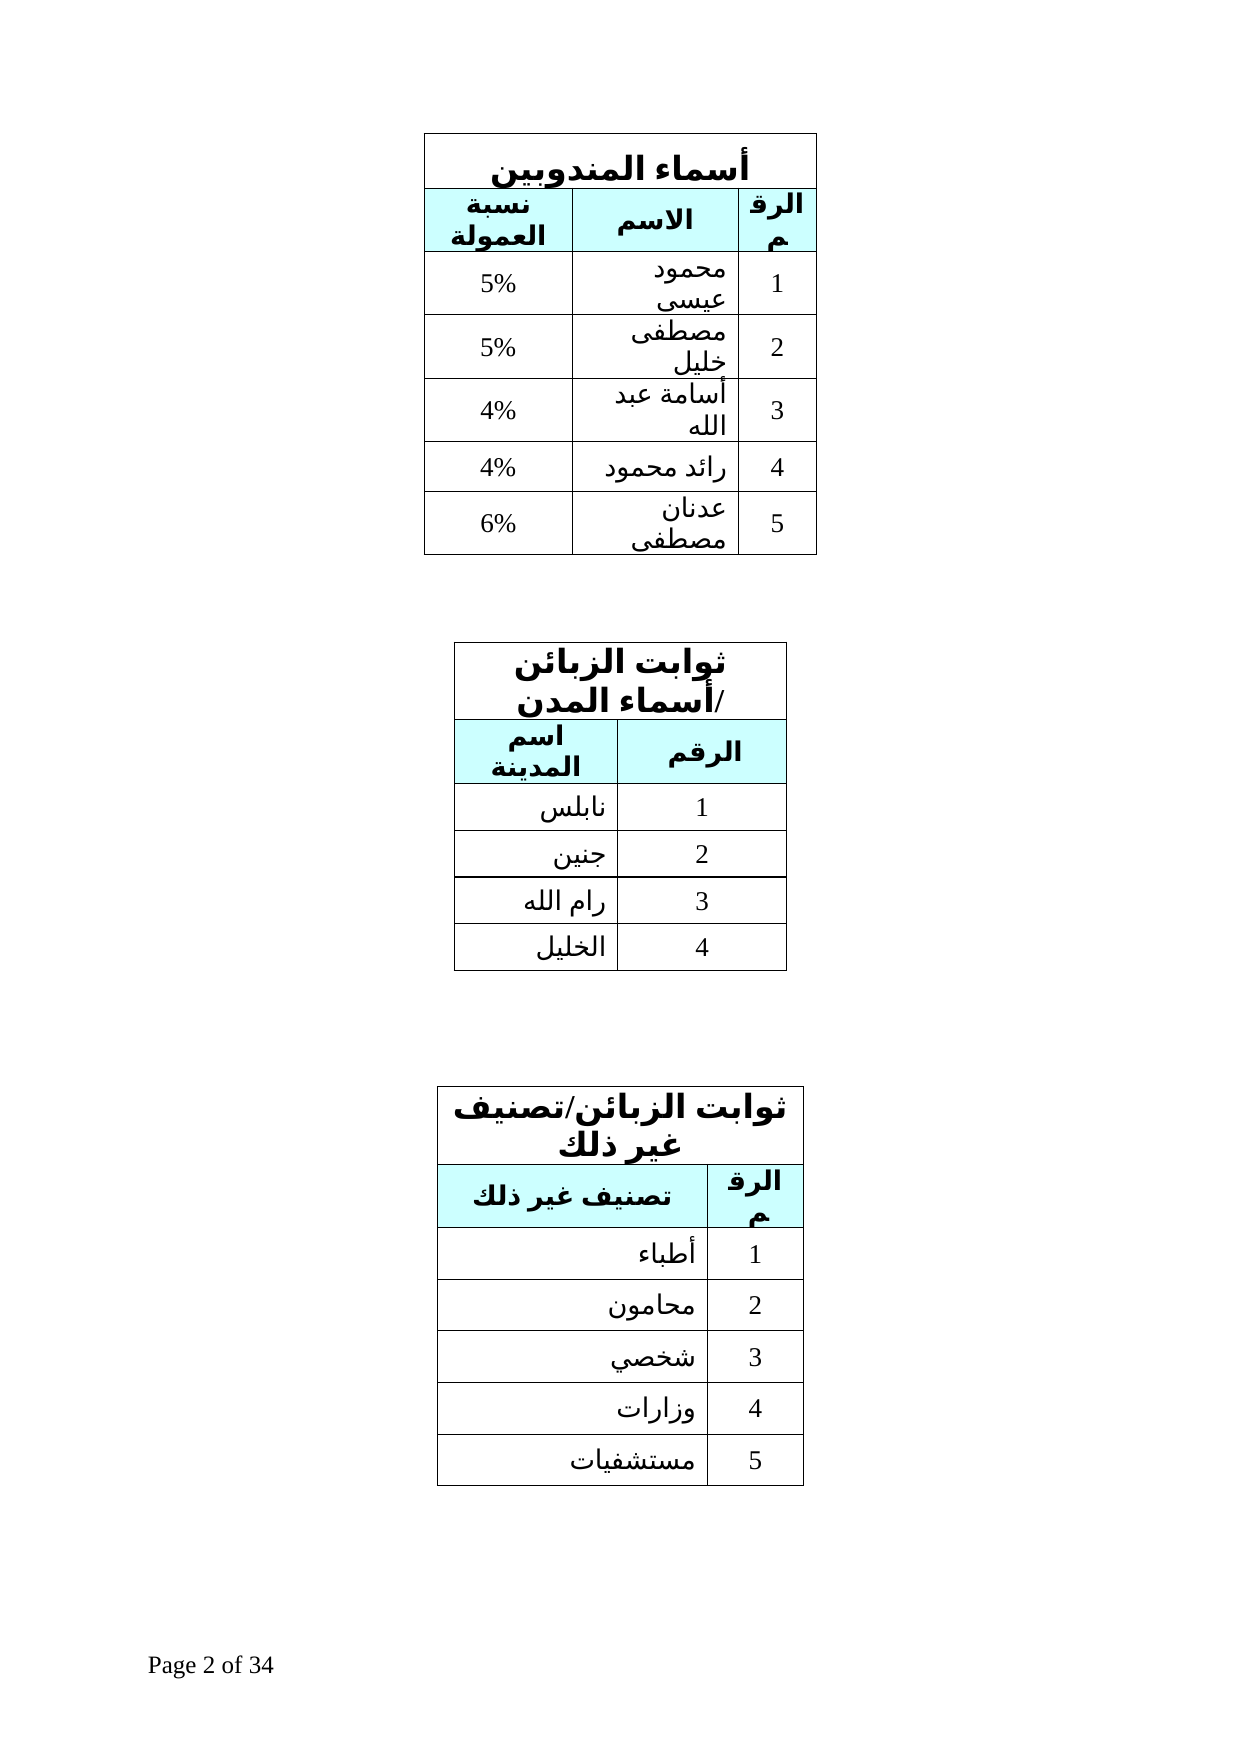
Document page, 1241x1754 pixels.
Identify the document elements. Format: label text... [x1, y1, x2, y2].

table_cell الرقم [618, 720, 786, 783]
table_cell 1 [739, 252, 816, 314]
table_cell وزارات [438, 1383, 707, 1433]
table_cell الرقم [739, 189, 816, 251]
table_cell نابلس [455, 784, 617, 829]
table_cell 4 [618, 924, 786, 970]
table_cell 3 [618, 878, 786, 923]
table_header أسماء المندوبين [425, 134, 816, 188]
table_cell 5 [739, 492, 816, 554]
table_cell نسبة العمولة [425, 189, 572, 251]
table_cell اسم المدينة [455, 720, 617, 783]
table_cell 1 [618, 784, 786, 829]
table_cell جنين [455, 831, 617, 876]
table_cell 6% [425, 492, 572, 554]
table_cell الخليل [455, 924, 617, 970]
table_cell الرقم [708, 1165, 803, 1227]
table_cell رائد محمود [573, 442, 738, 491]
table_cell 2 [618, 831, 786, 876]
table_cell 4 [739, 442, 816, 491]
table_cell رام الله [455, 878, 617, 923]
table_cell 3 [708, 1331, 803, 1382]
table_cell أسامة عبد الله [573, 379, 738, 441]
table_cell 2 [708, 1280, 803, 1330]
table_cell مستشفيات [438, 1435, 707, 1485]
table_cell 5 [708, 1435, 803, 1485]
table_cell 4% [425, 442, 572, 491]
table_cell الاسم [573, 189, 738, 251]
table_header ثوابت الزبائن/تصنيف غير ذلك [438, 1087, 803, 1164]
table_cell 3 [739, 379, 816, 441]
table_cell محمود عيسى [573, 252, 738, 314]
table_cell 1 [708, 1228, 803, 1279]
table_cell مصطفى خليل [573, 315, 738, 378]
table_cell عدنان مصطفى [573, 492, 738, 554]
table_cell 4 [708, 1383, 803, 1433]
table_cell تصنيف غير ذلك [438, 1165, 707, 1227]
table_cell محامون [438, 1280, 707, 1330]
table_header ثوابت الزبائن /أسماء المدن [455, 643, 786, 719]
table_cell 4% [425, 379, 572, 441]
table_cell 5% [425, 315, 572, 378]
table_cell 5% [425, 252, 572, 314]
table_cell 2 [739, 315, 816, 378]
table_cell أطباء [438, 1228, 707, 1279]
table_cell شخصي [438, 1331, 707, 1382]
